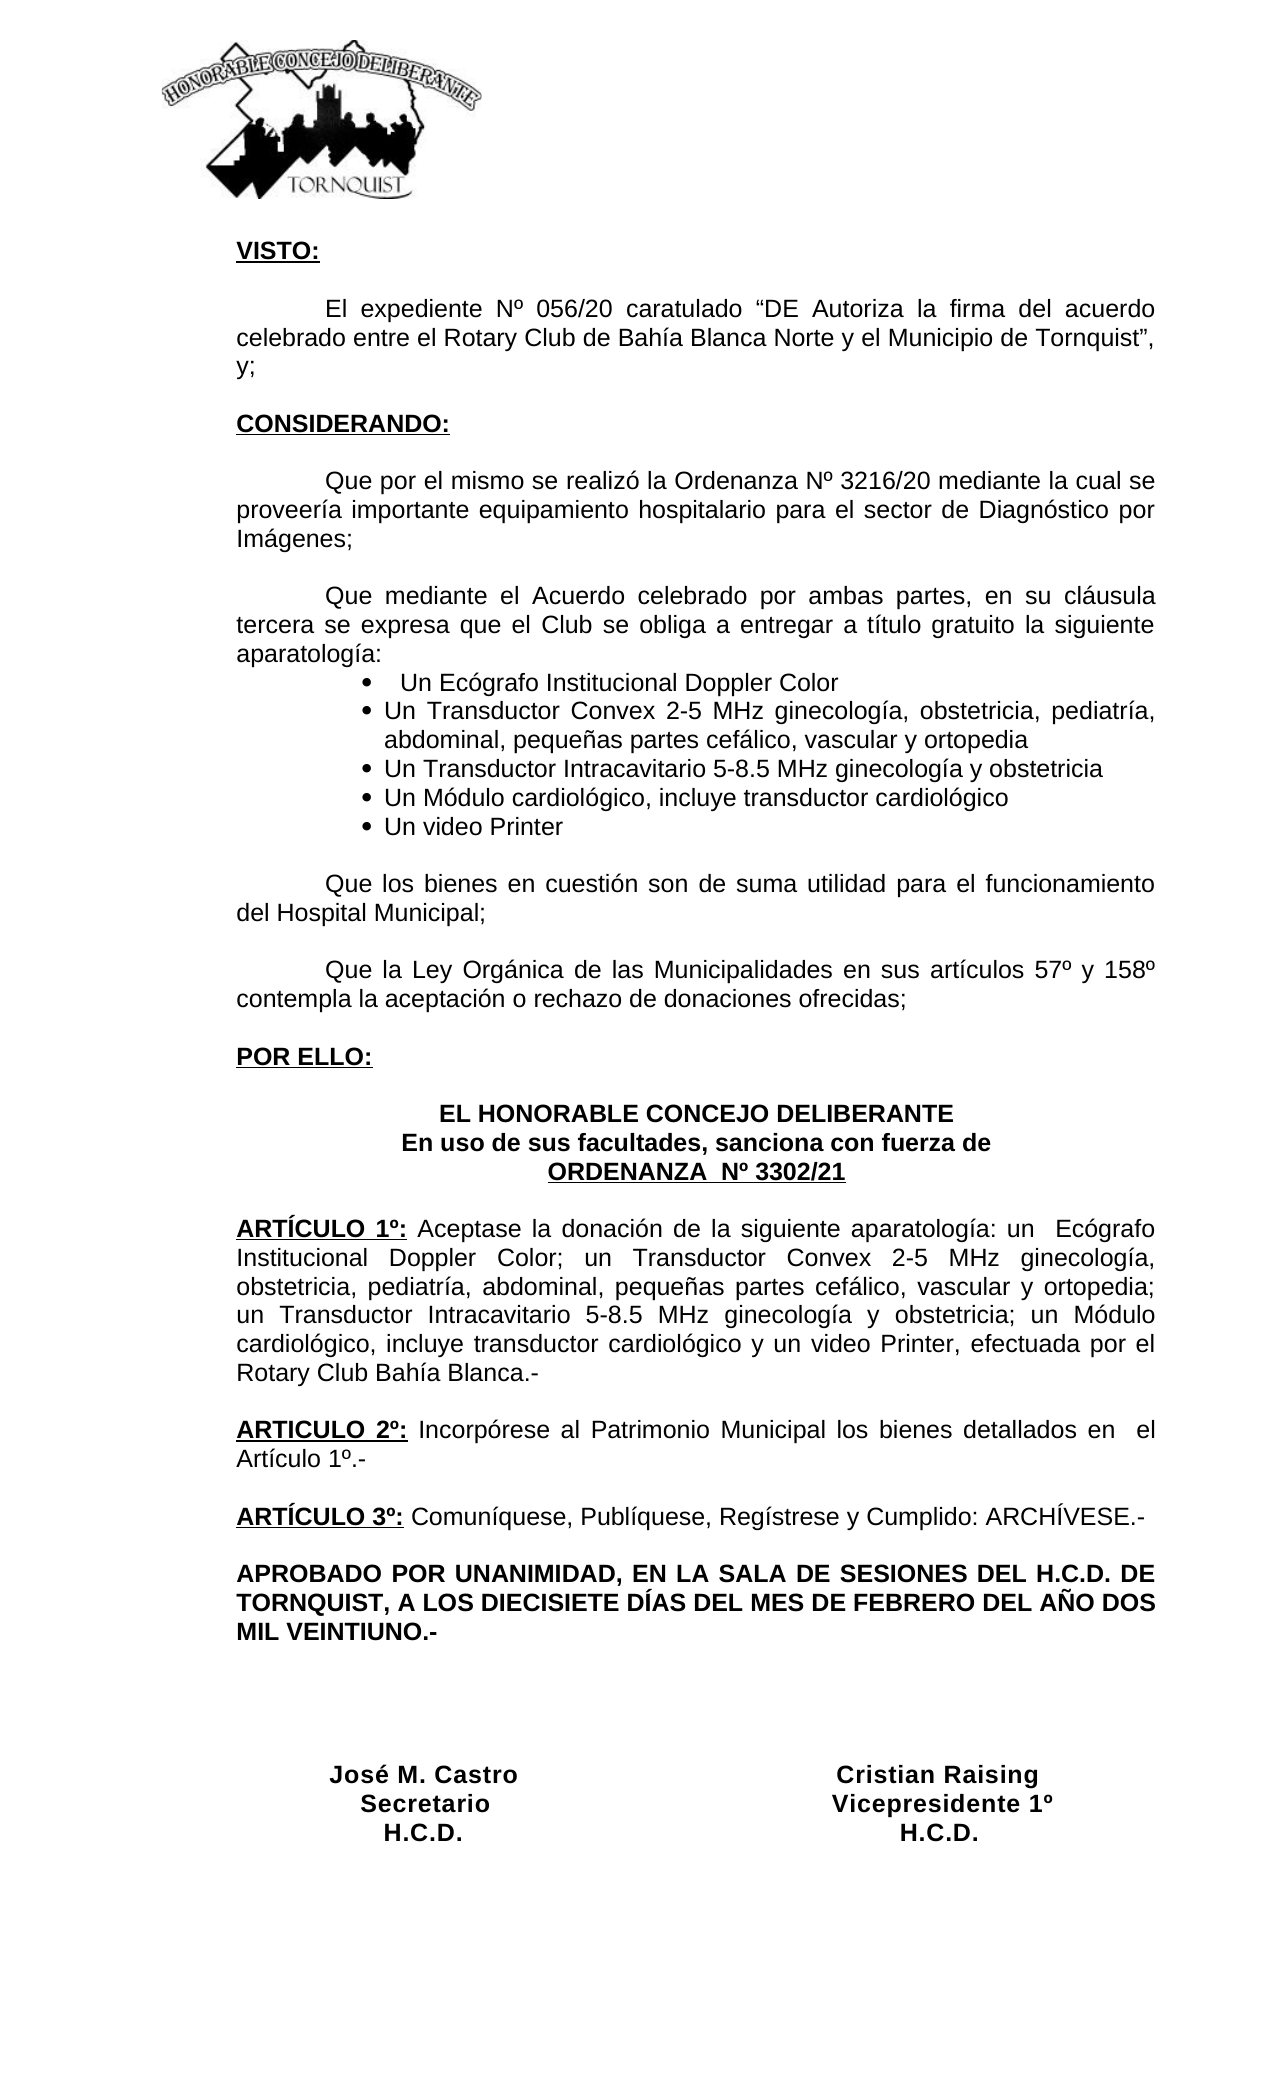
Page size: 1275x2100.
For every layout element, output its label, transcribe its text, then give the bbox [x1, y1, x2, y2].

list Un video Printer [362, 812, 1157, 841]
text APROBADO POR UNANIMIDAD, EN LA SALA DE SESIONES DEL H.C.D. DE TORNQUIST, A LOS DIECISIETE DÍAS DEL MES DE FEBRERO DEL AÑO DOS MIL VEINTIUNO.- [236, 1559, 1157, 1646]
text ORDENANZA Nº 3302/21 [236, 1157, 1157, 1186]
text POR ELLO: [236, 1042, 1157, 1071]
text ARTICULO 2º: Incorpórese al Patrimonio Municipal los bienes detallados en el Artículo 1º.- [236, 1416, 1157, 1473]
text José M. Castro Cristian Raising [236, 1761, 1157, 1789]
text ARTÍCULO 3º: Comuníquese, Publíquese, Regístrese y Cumplido: ARCHÍVESE.- [236, 1502, 1157, 1531]
text Que la Ley Orgánica de las Municipalidades en sus artículos 57º y 158º contempla la aceptación o rechazo de donaciones ofrecidas; [236, 956, 1157, 1013]
list Un Módulo cardiológico, incluye transductor cardiológico [362, 783, 1157, 812]
text Secretario Vicepresidente 1º [236, 1789, 1157, 1818]
text VISTO: [236, 236, 1157, 294]
picture [161, 40, 482, 199]
text CONSIDERANDO: [236, 409, 1157, 437]
text Que mediante el Acuerdo celebrado por ambas partes, en su cláusula tercera se expresa que el Club se obliga a entregar a título gratuito la siguiente aparatología: [236, 581, 1157, 667]
text Que por el mismo se realizó la Ordenanza Nº 3216/20 mediante la cual se proveería importante equipamiento hospitalario para el sector de Diagnóstico por Imágenes; [236, 466, 1157, 552]
list Un Transductor Intracavitario 5-8.5 MHz ginecología y obstetricia [362, 754, 1157, 783]
text En uso de sus facultades, sanciona con fuerza de [236, 1128, 1157, 1157]
text Que los bienes en cuestión son de suma utilidad para el funcionamiento del Hospital Municipal; [236, 869, 1157, 927]
list Un Transductor Convex 2-5 MHz ginecología, obstetricia, pediatría, abdominal, pequeñas partes cefálico, vascular y ortopedia [362, 696, 1157, 754]
text H.C.D. H.C.D. [236, 1818, 1157, 1847]
text EL HONORABLE CONCEJO DELIBERANTE [236, 1099, 1157, 1128]
text ARTÍCULO 1º: Aceptase la donación de la siguiente aparatología: un Ecógrafo Institucional Doppler Color; un Transductor Convex 2-5 MHz ginecología, obstetricia, pediatría, abdominal, pequeñas partes cefálico, vascular y ortopedia; un Transductor Intracavitario 5-8.5 MHz ginecología y obstetricia; un Módulo cardiológico, incluye transductor cardiológico y un video Printer, efectuada por el Rotary Club Bahía Blanca.- [236, 1214, 1157, 1387]
text El expediente Nº 056/20 caratulado “DE Autoriza la firma del acuerdo celebrado entre el Rotary Club de Bahía Blanca Norte y el Municipio de Tornquist”, y; [236, 294, 1157, 380]
list Un Ecógrafo Institucional Doppler Color [362, 667, 1157, 696]
